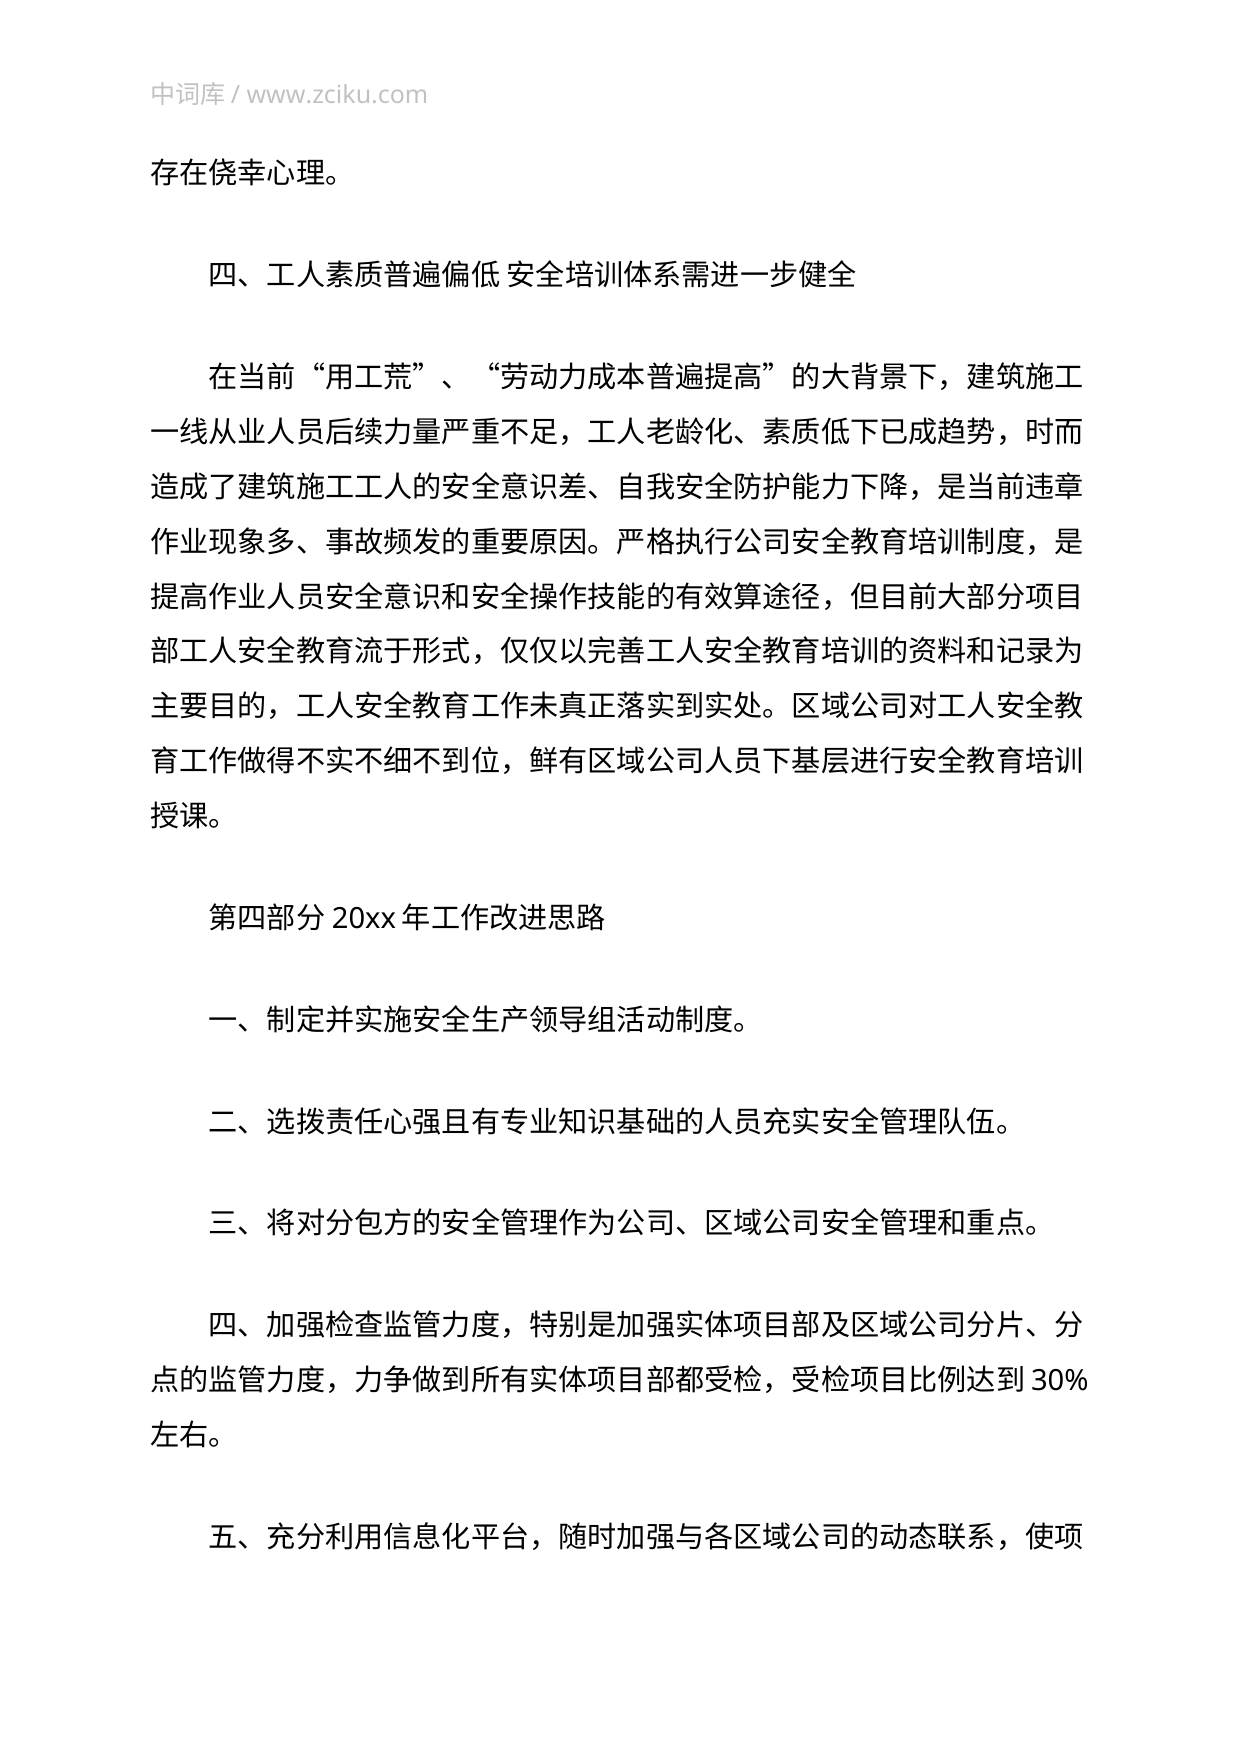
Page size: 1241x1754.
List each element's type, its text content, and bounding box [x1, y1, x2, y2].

text 四、加强检查监管力度，特别是加强实体项目部及区域公司分片、分点的监管力度，力争做到所有实体项目部都受检，受检项目比例达到30%左右。 [150, 1302, 1090, 1454]
text 第四部分 20xx年工作改进思路 [150, 894, 1090, 937]
text 二、选拨责任心强且有专业知识基础的人员充实安全管理队伍。 [150, 1098, 1090, 1141]
text 三、将对分包方的安全管理作为公司、区域公司安全管理和重点。 [150, 1200, 1090, 1242]
text 四、工人素质普遍偏低 安全培训体系需进一步健全 [150, 252, 1090, 294]
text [150, 1513, 1090, 1556]
text 在当前“用工荒”、“劳动力成本普遍提高”的大背景下，建筑施工一线从业人员后续力量严重不足，工人老龄化、素质低下已成趋势，时而造成了建筑施工工人的安全意识差、自我安全防护能力下降，是当前违章作业现象多、事故频发的重要原因。严格执行公司安全教育培训制度，是提高作业人员安全意识和安全操作技能的有效算途径，但目前大部分项目部工人安全教育流于形式，仅仅以完善工人安全教育培训的资料和记录为主要目的，工人安全教育工作未真正落实到实处。区域公司对工人安全教育工作做得不实不细不到位，鲜有区域公司人员下基层进行安全教育培训授课。 [150, 353, 1090, 835]
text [150, 150, 1090, 192]
text 一、制定并实施安全生产领导组活动制度。 [150, 996, 1090, 1039]
